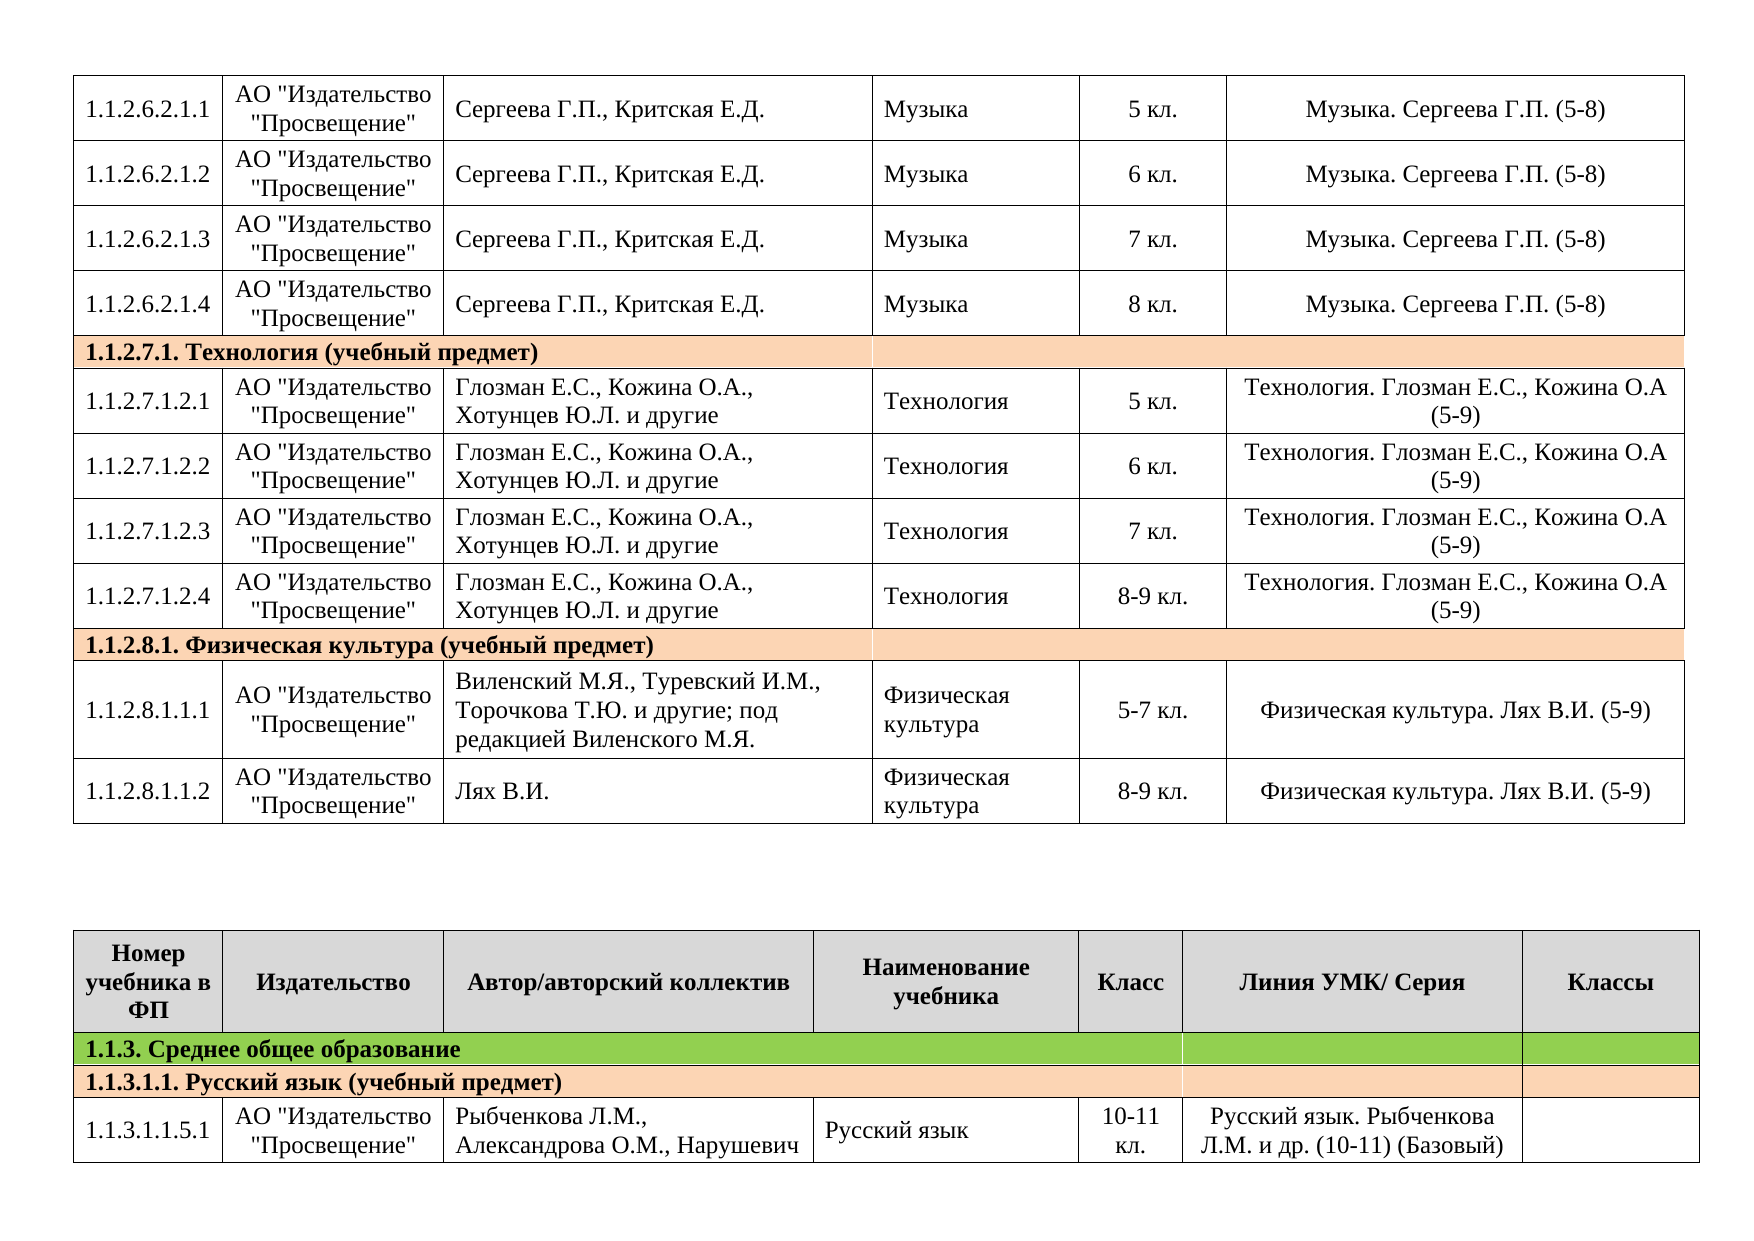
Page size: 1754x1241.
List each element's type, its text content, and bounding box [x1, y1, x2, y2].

table_cell 1.1.2.7.1.2.3 [74, 499, 222, 562]
table_cell 1.1.2.7.1.2.4 [74, 564, 222, 627]
table_cell 5 кл. [1080, 76, 1226, 140]
table_header Наименование учебника [814, 931, 1078, 1032]
table_header Классы [1523, 931, 1699, 1032]
table_cell [1523, 1033, 1699, 1064]
table_cell Музыка [873, 271, 1079, 335]
table_cell [813, 1033, 1079, 1064]
table_header Номер учебника в ФП [74, 931, 222, 1032]
table_cell Технология [873, 369, 1079, 432]
table_header Линия УМК/ Серия [1183, 931, 1522, 1032]
table_cell 1.1.2.7.1. Технология (учебный предмет) [74, 336, 872, 367]
table_cell [1079, 629, 1227, 660]
table_cell 1.1.3.1.1.5.1 [74, 1098, 222, 1162]
table_cell АО "Издательство "Просвещение" [223, 141, 443, 205]
table_cell Сергеева Г.П., Критская Е.Д. [444, 76, 872, 140]
table_cell Физическая культура. Лях В.И. (5-9) [1227, 759, 1684, 822]
table_cell 7 кл. [1080, 499, 1226, 562]
table_cell Музыка. Сергеева Г.П. (5-8) [1227, 141, 1684, 205]
table_cell Технология [873, 564, 1079, 627]
table_cell 1.1.2.8.1.1.2 [74, 759, 222, 822]
table_cell Сергеева Г.П., Критская Е.Д. [444, 271, 872, 335]
table_cell 1.1.3. Среднее общее образование [74, 1033, 813, 1064]
table_cell АО "Издательство "Просвещение" [223, 206, 443, 270]
table_header Издательство [223, 931, 443, 1032]
table_cell 1.1.2.6.2.1.4 [74, 271, 222, 335]
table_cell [223, 1098, 443, 1162]
table_cell АО "Издательство "Просвещение" [223, 434, 443, 497]
table_cell 1.1.2.7.1.2.2 [74, 434, 222, 497]
table_cell [1227, 336, 1684, 367]
table_cell Глозман Е.С., Кожина О.А., Хотунцев Ю.Л. и другие [444, 564, 872, 627]
table_cell Технология [873, 434, 1079, 497]
table_cell 6 кл. [1080, 434, 1226, 497]
table_cell 1.1.3.1.1. Русский язык (учебный предмет) [74, 1066, 813, 1097]
table_cell Музыка [873, 206, 1079, 270]
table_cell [444, 1098, 813, 1162]
table_cell [1523, 1098, 1699, 1162]
table_cell 5-7 кл. [1080, 661, 1226, 757]
table_cell [1079, 1066, 1182, 1097]
table_cell Музыка [873, 76, 1079, 140]
table_cell АО "Издательство "Просвещение" [223, 759, 443, 822]
table_cell Технология [873, 499, 1079, 562]
table_cell [873, 629, 1079, 660]
table_cell [1183, 1066, 1522, 1097]
table_cell 6 кл. [1080, 141, 1226, 205]
table_cell [813, 1066, 1079, 1097]
table_cell Сергеева Г.П., Критская Е.Д. [444, 141, 872, 205]
table_cell Глозман Е.С., Кожина О.А., Хотунцев Ю.Л. и другие [444, 499, 872, 562]
table_cell 5 кл. [1080, 369, 1226, 432]
table_cell 1.1.2.6.2.1.2 [74, 141, 222, 205]
table_cell [1079, 336, 1227, 367]
table_cell 1.1.2.7.1.2.1 [74, 369, 222, 432]
table_cell Глозман Е.С., Кожина О.А., Хотунцев Ю.Л. и другие [444, 434, 872, 497]
table_cell 10-11 кл. [1079, 1098, 1182, 1162]
table_cell Музыка. Сергеева Г.П. (5-8) [1227, 271, 1684, 335]
table_header Автор/авторский коллектив [444, 931, 813, 1032]
table_cell Музыка. Сергеева Г.П. (5-8) [1227, 76, 1684, 140]
table_cell [1183, 1033, 1522, 1064]
table_cell АО "Издательство "Просвещение" [223, 76, 443, 140]
table_cell 8-9 кл. [1080, 564, 1226, 627]
table_cell АО "Издательство "Просвещение" [223, 661, 443, 757]
table_cell Технология. Глозман Е.С., Кожина О.А (5-9) [1227, 564, 1684, 627]
table_cell АО "Издательство "Просвещение" [223, 369, 443, 432]
table_cell [1079, 1033, 1182, 1064]
table_cell Технология. Глозман Е.С., Кожина О.А (5-9) [1227, 434, 1684, 497]
table_cell АО "Издательство "Просвещение" [223, 564, 443, 627]
table_cell 7 кл. [1080, 206, 1226, 270]
table_cell Музыка. Сергеева Г.П. (5-8) [1227, 206, 1684, 270]
table_cell 1.1.2.8.1.1.1 [74, 661, 222, 757]
table_cell [1227, 629, 1684, 660]
table_cell Физическая культура [873, 759, 1079, 822]
table_cell АО "Издательство "Просвещение" [223, 271, 443, 335]
table_cell Лях В.И. [444, 759, 872, 822]
table_cell [873, 336, 1079, 367]
table_cell 1.1.2.6.2.1.1 [74, 76, 222, 140]
table_cell [1523, 1066, 1699, 1097]
table_cell Виленский М.Я., Туревский И.М., Торочкова Т.Ю. и другие; под редакцией Виленского М.Я. [444, 661, 872, 757]
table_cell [1183, 1098, 1522, 1162]
table_cell Глозман Е.С., Кожина О.А., Хотунцев Ю.Л. и другие [444, 369, 872, 432]
table_cell Музыка [873, 141, 1079, 205]
table_cell 8 кл. [1080, 271, 1226, 335]
table_cell Физическая культура. Лях В.И. (5-9) [1227, 661, 1684, 757]
table_cell Сергеева Г.П., Критская Е.Д. [444, 206, 872, 270]
table_cell Технология. Глозман Е.С., Кожина О.А (5-9) [1227, 499, 1684, 562]
table_cell Физическая культура [873, 661, 1079, 757]
table_cell Технология. Глозман Е.С., Кожина О.А (5-9) [1227, 369, 1684, 432]
table_cell 8-9 кл. [1080, 759, 1226, 822]
table_cell АО "Издательство "Просвещение" [223, 499, 443, 562]
table_header Класс [1079, 931, 1182, 1032]
table_cell Русский язык [814, 1098, 1078, 1162]
table_cell 1.1.2.6.2.1.3 [74, 206, 222, 270]
table_cell 1.1.2.8.1. Физическая культура (учебный предмет) [74, 629, 872, 660]
